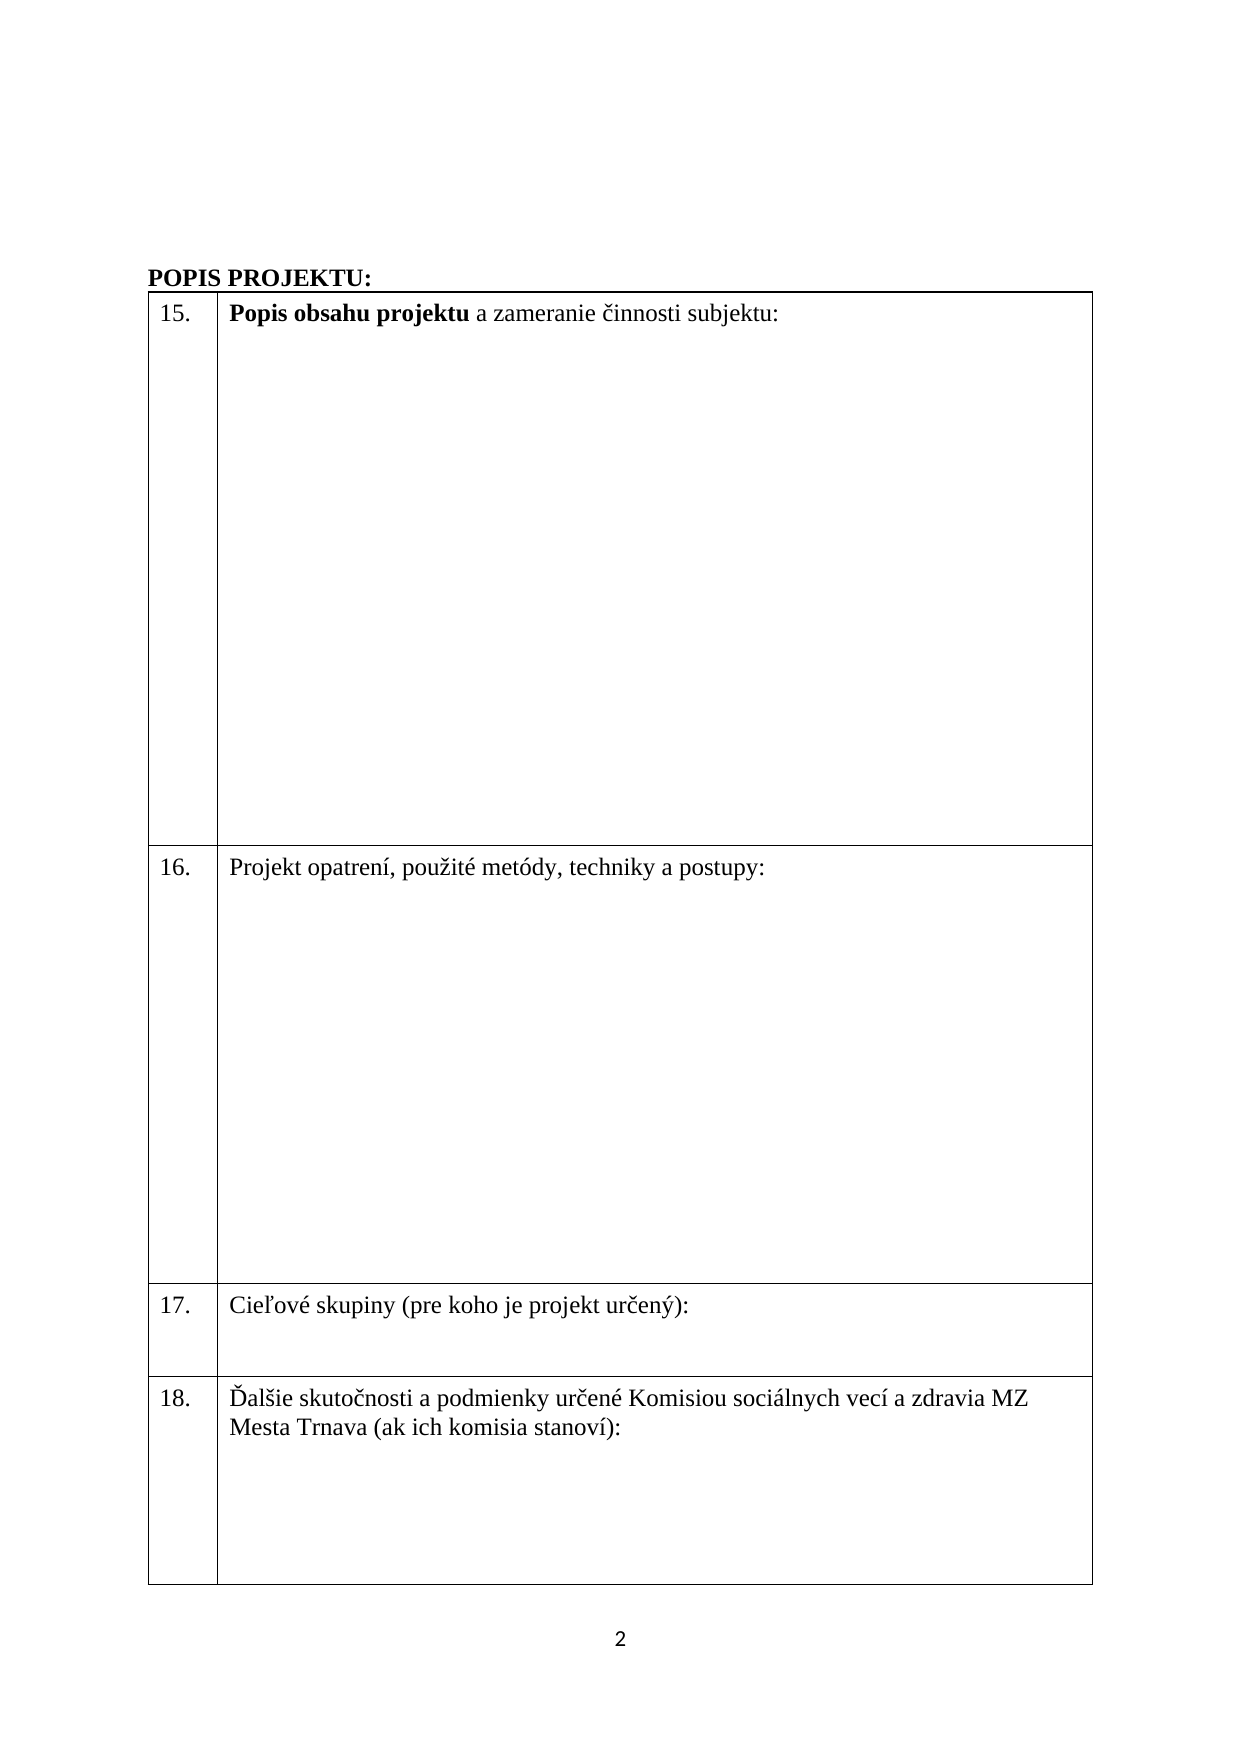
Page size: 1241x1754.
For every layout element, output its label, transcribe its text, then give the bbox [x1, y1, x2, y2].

table_header Popis obsahu projektu a zameranie činnosti subjektu: [218, 293, 1092, 844]
table_cell 16. [149, 846, 217, 1283]
table_cell 18. [149, 1377, 217, 1584]
table_header 15. [149, 293, 217, 844]
table_cell 17. [149, 1284, 217, 1376]
table_cell Projekt opatrení, použité metódy, techniky a postupy: [218, 846, 1092, 1283]
table_cell Ďalšie skutočnosti a podmienky určené Komisiou sociálnych vecí a zdravia MZ Mesta Trnava (ak ich komisia stanoví): [218, 1377, 1092, 1584]
text POPIS PROJEKTU: [148, 263, 1093, 291]
table_cell Cieľové skupiny (pre koho je projekt určený): [218, 1284, 1092, 1376]
